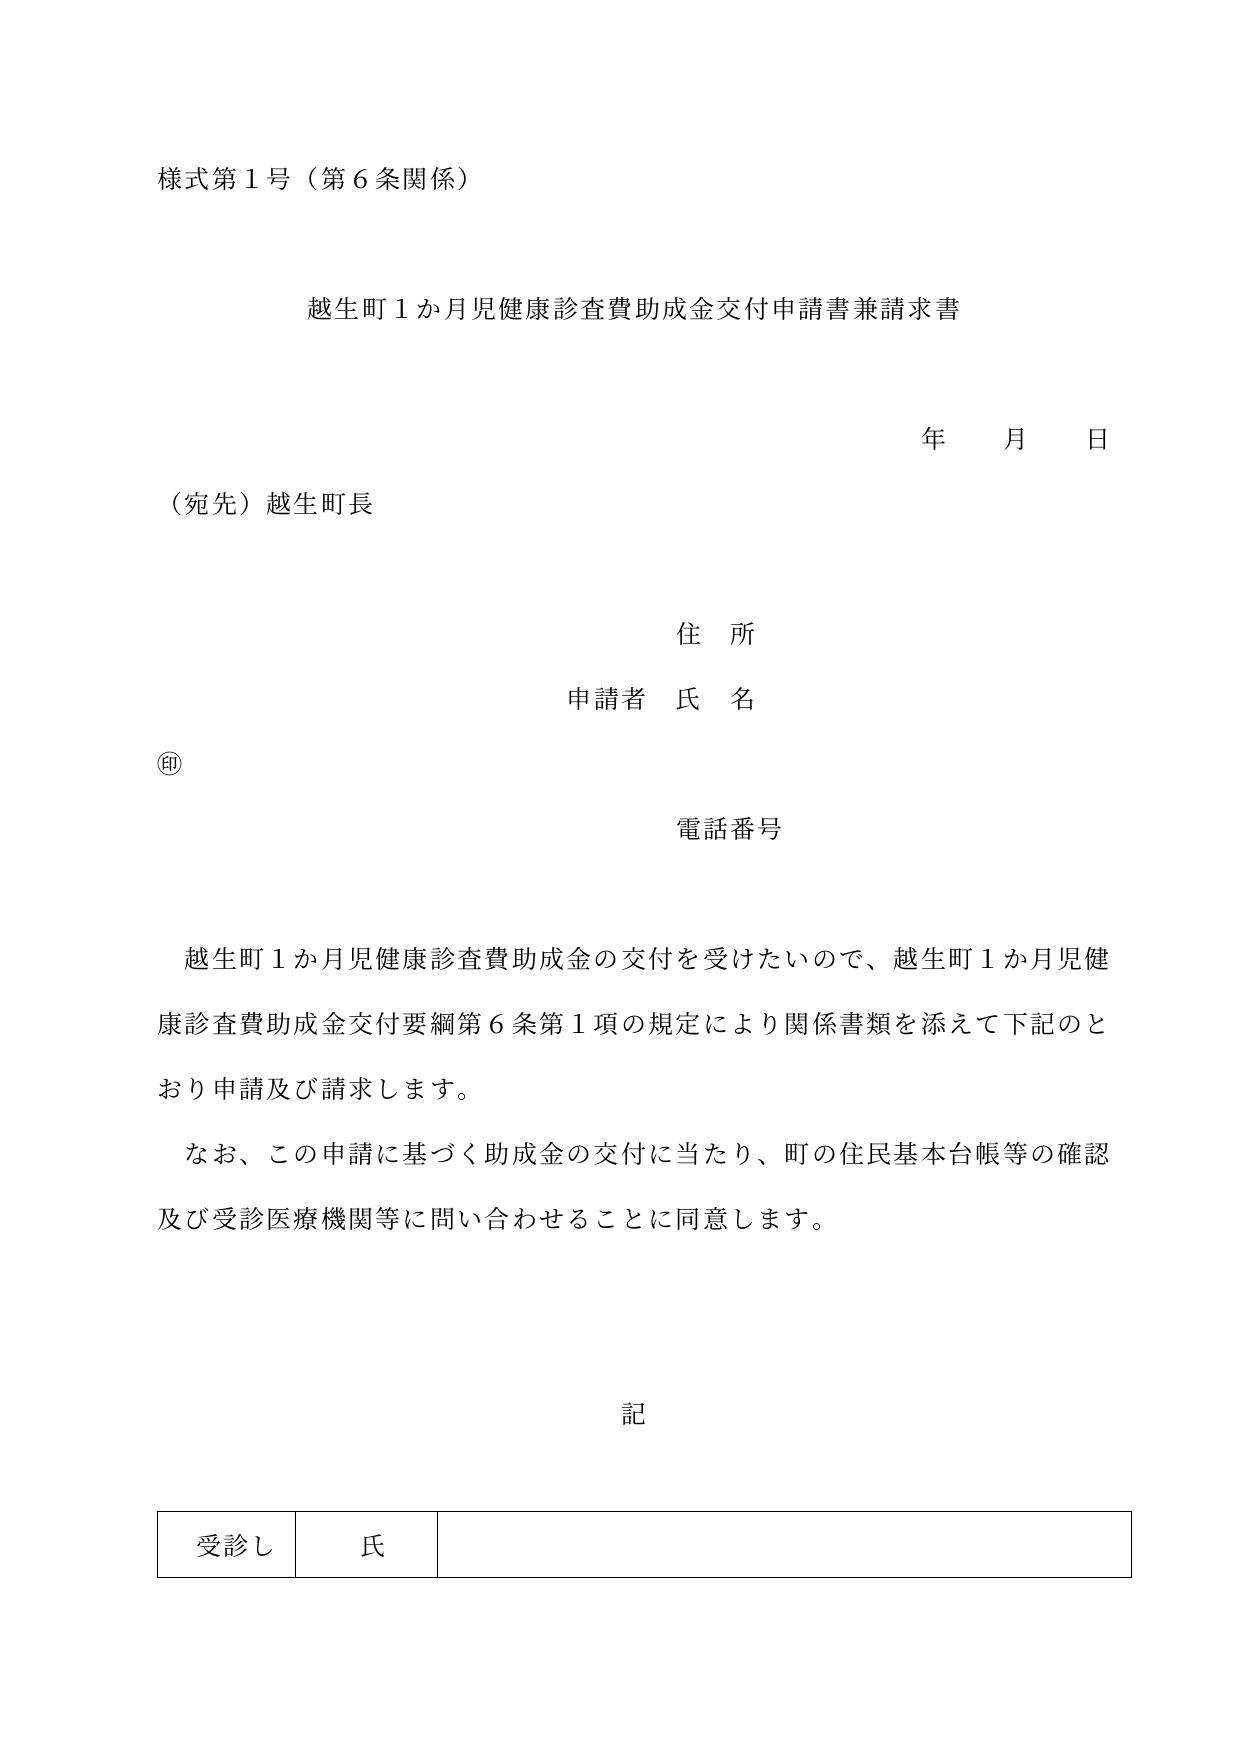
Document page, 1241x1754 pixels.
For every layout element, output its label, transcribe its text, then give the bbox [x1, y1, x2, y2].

text （宛先）越生町長 [157, 471, 977, 536]
text 申請者 氏 名 ㊞ [157, 666, 1112, 796]
text 住 所 [157, 601, 977, 666]
text 年 月 日 [157, 406, 1112, 471]
text 様式第１号（第６条関係） [157, 146, 1112, 211]
text 越生町１か月児健康診査費助成金交付申請書兼請求書 [157, 276, 1112, 341]
text 電話番号 [157, 796, 977, 861]
subtitle 記 [157, 1381, 1112, 1446]
table_header 氏 名 [296, 1512, 437, 1577]
text なお、この申請に基づく助成金の交付に当たり、町の住民基本台帳等の確認及び受診医療機関等に問い合わせることに同意します。 [157, 1121, 1113, 1251]
text 越生町１か月児健康診査費助成金の交付を受けたいので、越生町１か月児健康診査費助成金交付要綱第６条第１項の規定により関係書類を添えて下記のとおり申請及び請求します。 [157, 926, 1113, 1121]
table_header [438, 1512, 1131, 1577]
table_header 受診した乳児 [158, 1512, 295, 1577]
